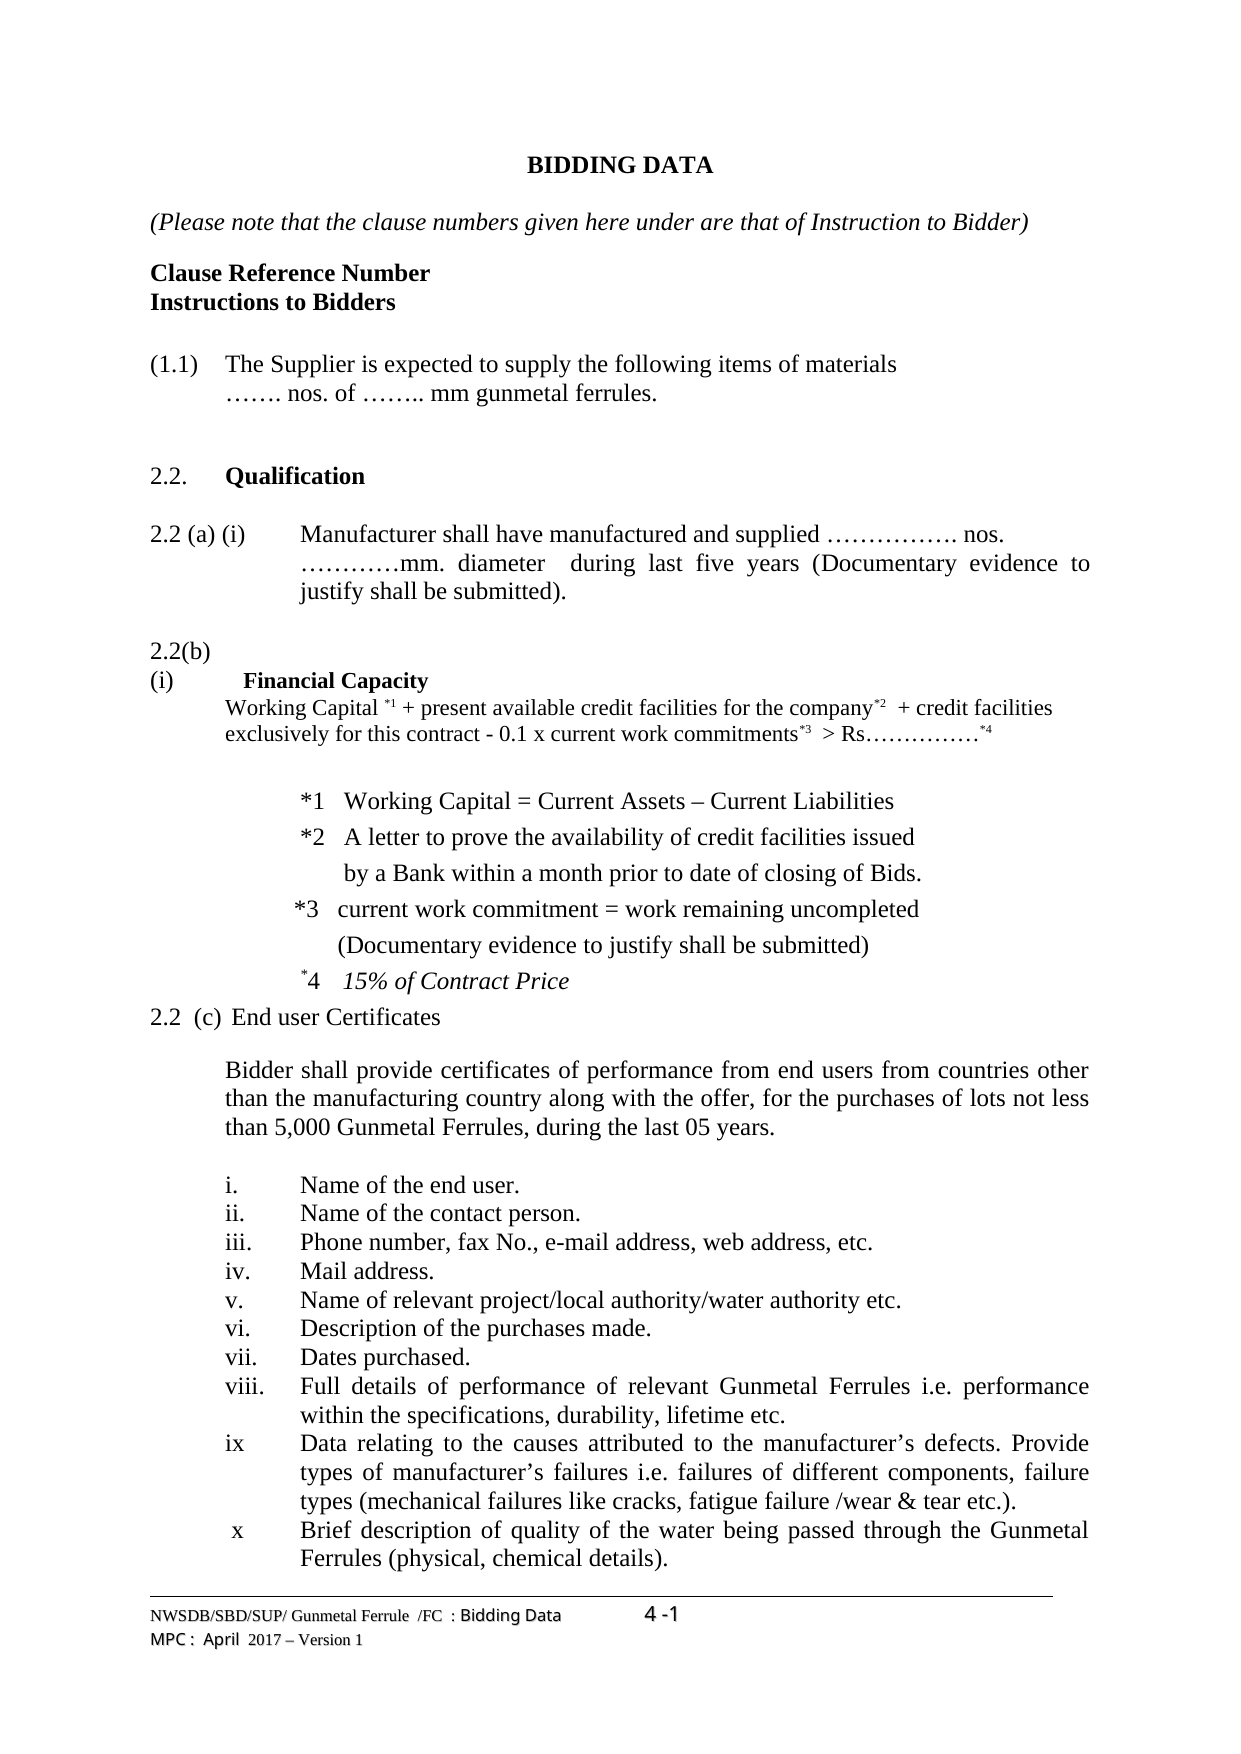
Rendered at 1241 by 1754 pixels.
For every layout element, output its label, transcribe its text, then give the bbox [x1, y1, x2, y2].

text *4 15% of Contract Price [225, 966, 1090, 995]
text 2.2 (c) End user Certificates [150, 1002, 1090, 1031]
text iv. Mail address. [225, 1256, 1090, 1285]
text *3 current work commitment = work remaining uncompleted [150, 894, 1090, 923]
text ix Data relating to the causes attributed to the manufacturer’s defects. Provide types of manufacturer’s failures i.e. failures of different components, failure types (mechanical failures like cracks, fatigue failure /wear & tear etc.). [225, 1428, 1090, 1515]
text (1.1) The Supplier is expected to supply the following items of materials [150, 349, 1090, 378]
text Clause Reference Number [150, 258, 1090, 287]
text viii. Full details of performance of relevant Gunmetal Ferrules i.e. performance within the specifications, durability, lifetime etc. [225, 1371, 1090, 1428]
text exclusively for this contract - 0.1 x current work commitments*3 > Rs……………*4 [150, 720, 1098, 747]
text Bidder shall provide certificates of performance from end users from countries other than the manufacturing country along with the offer, for the purchases of lots not less than 5,000 Gunmetal Ferrules, during the last 05 years. [225, 1055, 1090, 1141]
text 2.2. Qualification [150, 461, 1090, 490]
text (Documentary evidence to justify shall be submitted) [150, 930, 1090, 959]
text Instructions to Bidders [150, 287, 1090, 315]
text iii. Phone number, fax No., e-mail address, web address, etc. [225, 1227, 1090, 1256]
text BIDDING DATA [150, 150, 1090, 179]
text ii. Name of the contact person. [225, 1198, 1090, 1227]
text *1 Working Capital = Current Assets – Current Liabilities [225, 786, 1090, 815]
text 2.2(b) [150, 636, 1090, 665]
text (i) Financial Capacity [150, 665, 1098, 694]
text (Please note that the clause numbers given here under are that of Instruction to Bidder) [150, 207, 1090, 236]
text i. Name of the end user. [225, 1170, 1090, 1198]
text vii. Dates purchased. [225, 1342, 1090, 1371]
text v. Name of relevant project/local authority/water authority etc. [225, 1285, 1090, 1313]
text vi. Description of the purchases made. [225, 1313, 1090, 1342]
text Working Capital *1 + present available credit facilities for the company*2 + credit facilities [150, 694, 1098, 720]
text by a Bank within a month prior to date of closing of Bids. [225, 858, 1090, 887]
text ……. nos. of …….. mm gunmetal ferrules. [150, 378, 1090, 406]
text *2 A letter to prove the availability of credit facilities issued [225, 822, 1090, 851]
text x Brief description of quality of the water being passed through the Gunmetal Ferrules (physical, chemical details). [225, 1515, 1090, 1572]
text …………mm. diameter during last five years (Documentary evidence to justify shall be submitted). [300, 548, 1090, 605]
text 2.2 (a) (i) Manufacturer shall have manufactured and supplied ……………. nos. [150, 519, 1090, 548]
